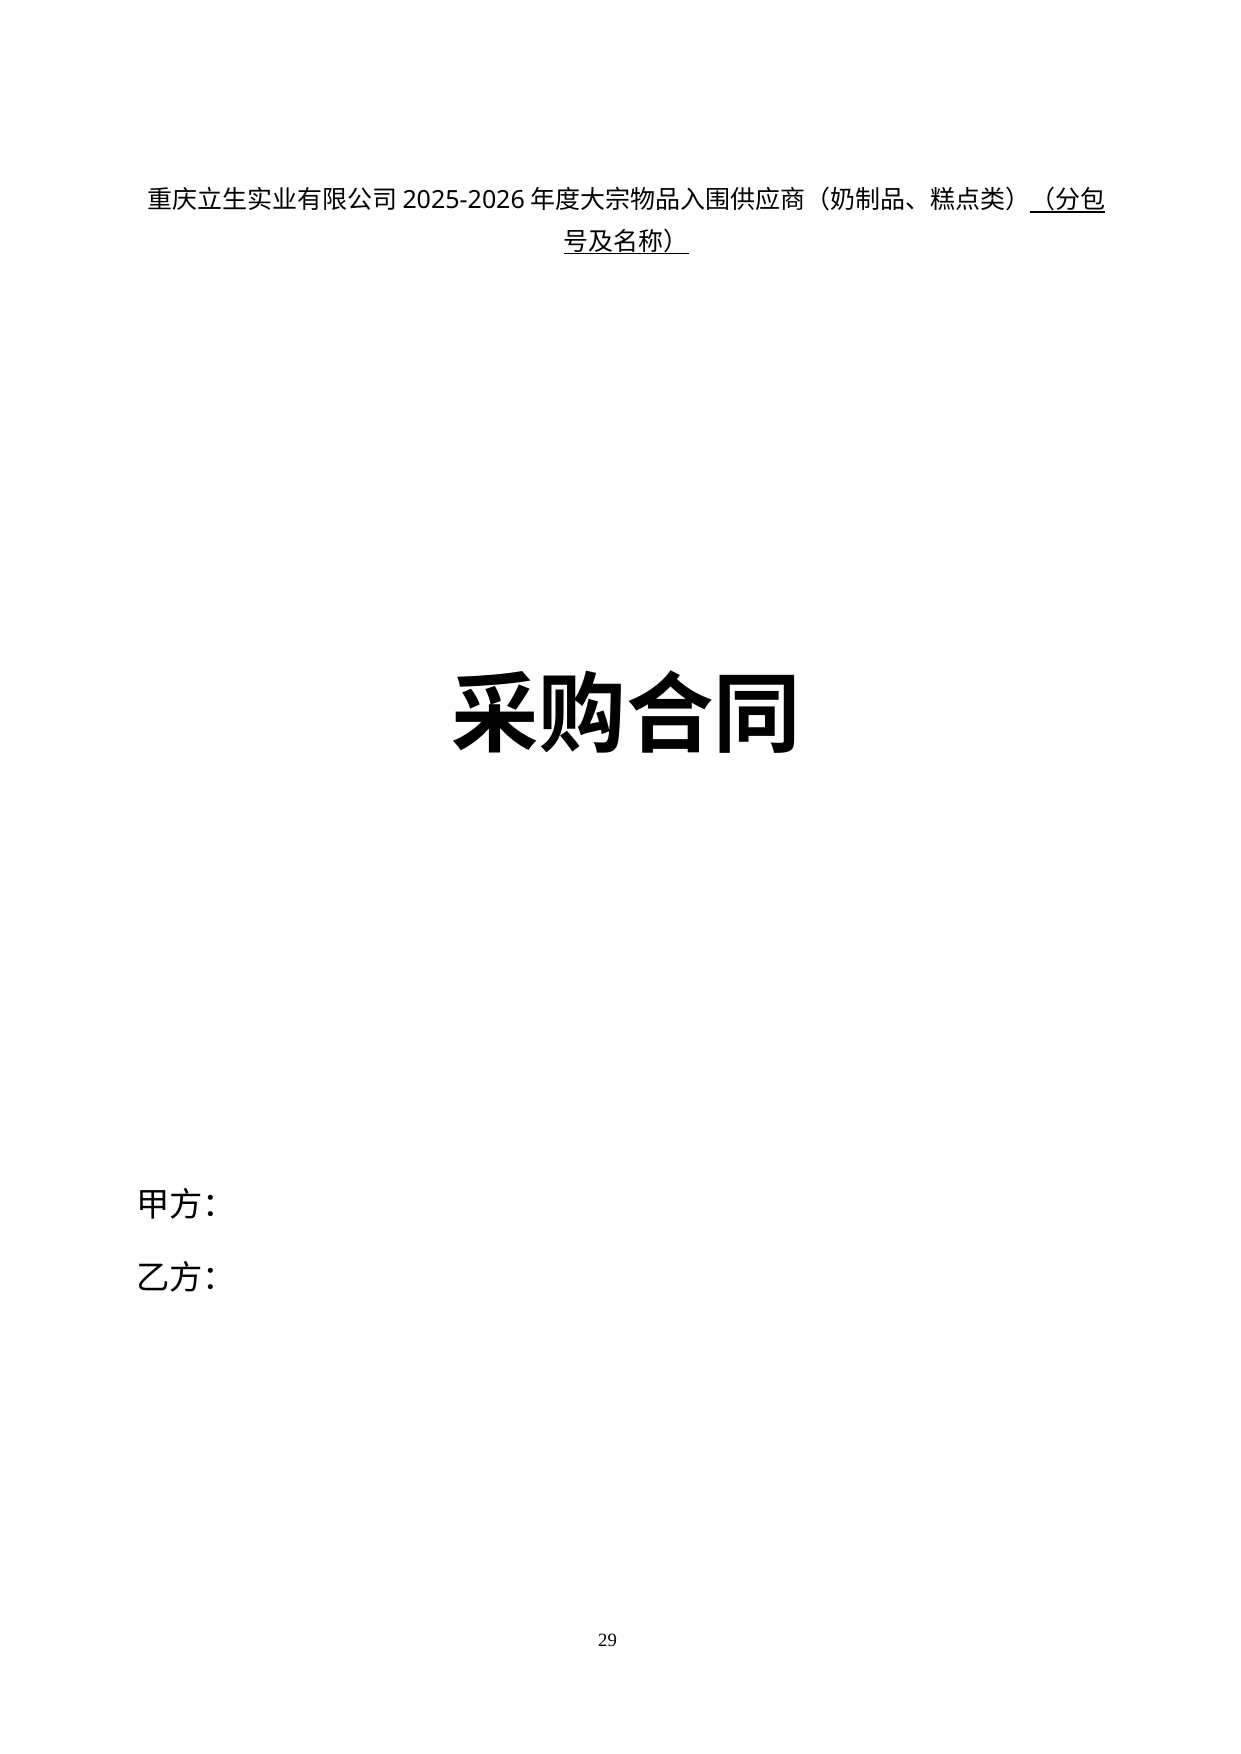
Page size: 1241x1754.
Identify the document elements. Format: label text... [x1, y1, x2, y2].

text 甲方： [136, 1178, 1116, 1226]
text 采购合同 [136, 643, 1116, 770]
text 重庆立生实业有限公司2025-2026年度大宗物品入围供应商（奶制品、糕点类）（分包号及名称） [136, 176, 1116, 259]
text 乙方： [136, 1251, 1116, 1299]
